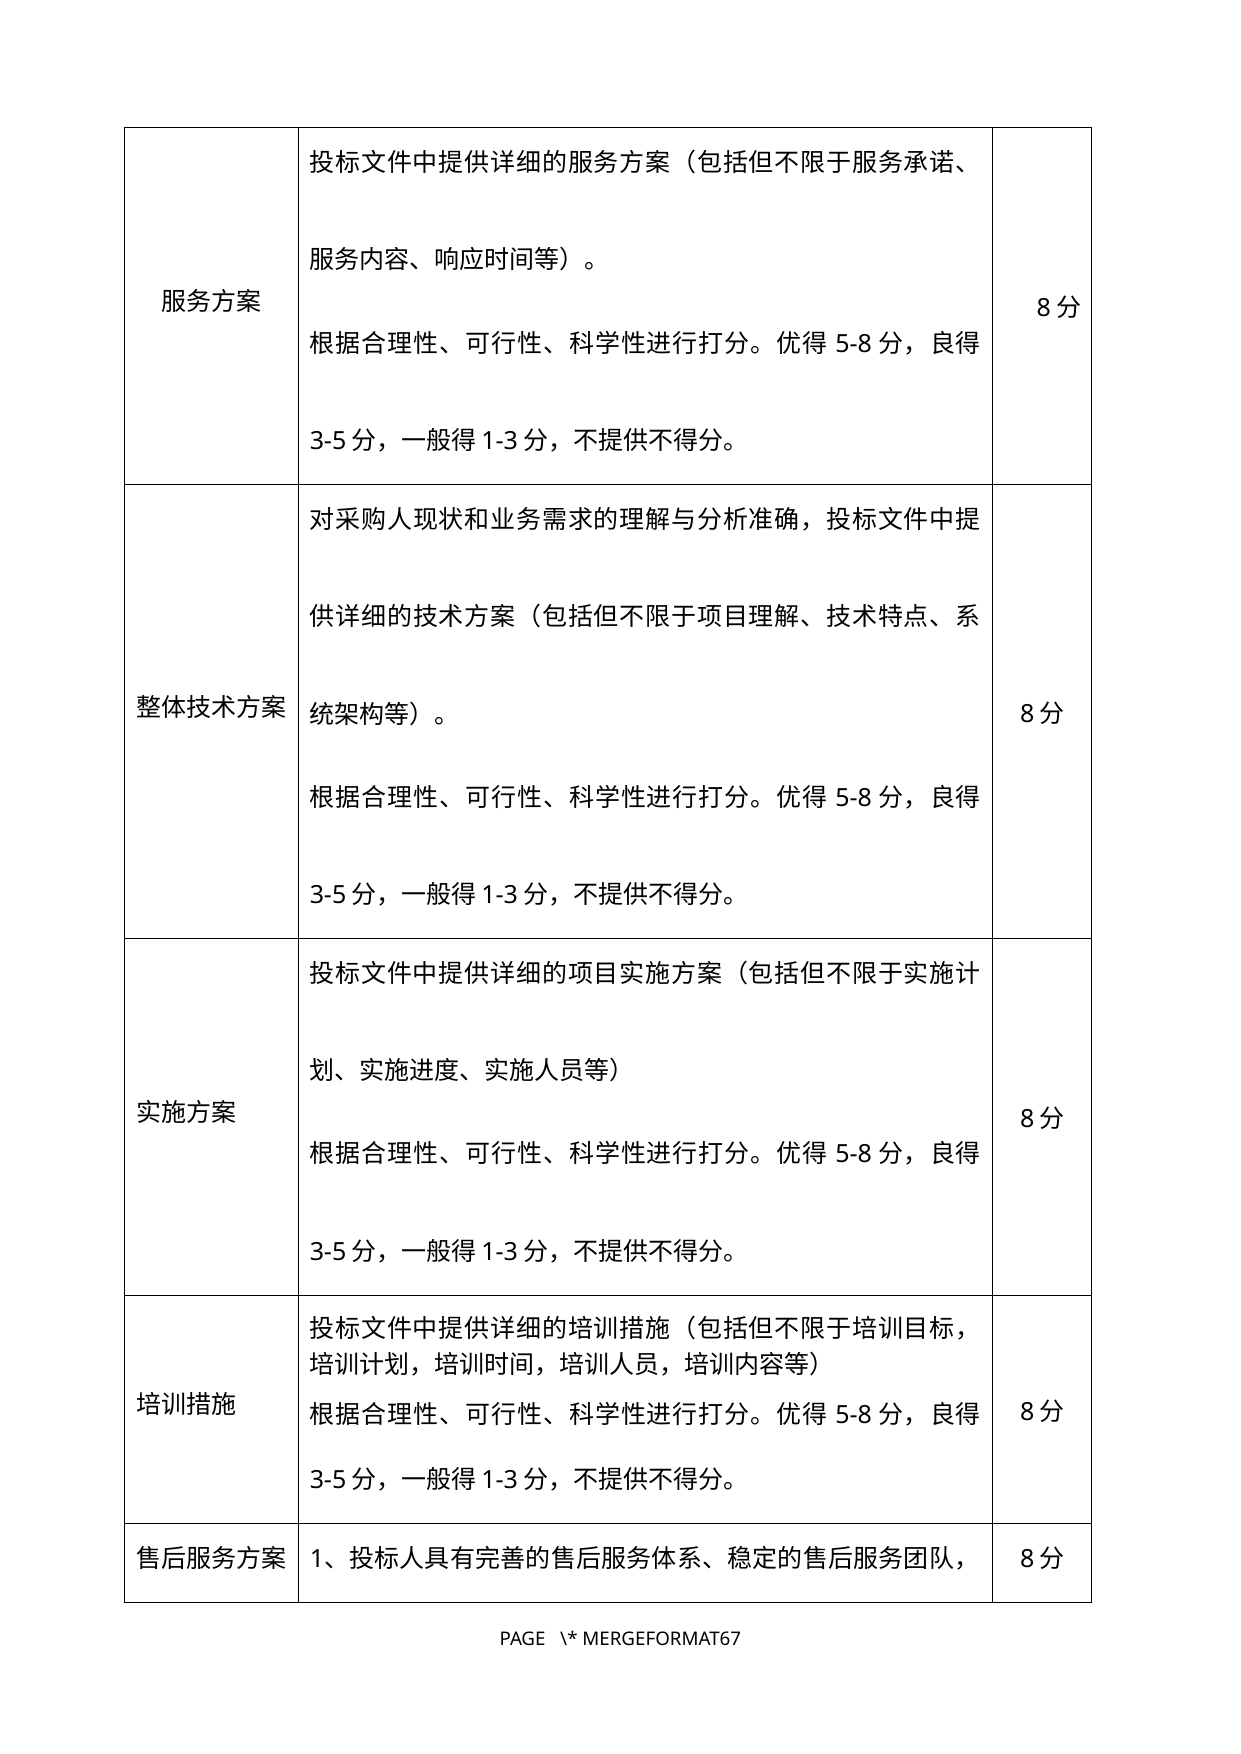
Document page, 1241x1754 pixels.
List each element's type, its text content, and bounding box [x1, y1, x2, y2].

table_cell 整体技术方案 [125, 485, 298, 938]
table_cell 8分 [993, 128, 1091, 484]
table_cell 投标文件中提供详细的培训措施（包括但不限于培训目标，培训计划，培训时间，培训人员，培训内容等） 根据合理性、可行性、科学性进行打分。优得5-8分，良得3-5分，一般得1-3分，不提供不得分。 [299, 1296, 992, 1523]
table_cell 8分 [993, 1296, 1091, 1523]
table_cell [299, 1524, 992, 1602]
table_cell 8分 [993, 485, 1091, 938]
table_cell 投标文件中提供详细的项目实施方案（包括但不限于实施计划、实施进度、实施人员等） 根据合理性、可行性、科学性进行打分。优得5-8分，良得3-5分，一般得1-3分，不提供不得分。 [299, 939, 992, 1294]
table_cell 售后服务方案 [125, 1524, 298, 1602]
table_cell 实施方案 [125, 939, 298, 1294]
table_cell 8分 [993, 1524, 1091, 1602]
table_cell 8分 [993, 939, 1091, 1294]
table_cell 服务方案 [125, 128, 298, 484]
table_cell 投标文件中提供详细的服务方案（包括但不限于服务承诺、服务内容、响应时间等）。 根据合理性、可行性、科学性进行打分。优得5-8分，良得3-5分，一般得1-3分，不提供不得分。 [299, 128, 992, 484]
table_cell 培训措施 [125, 1296, 298, 1523]
table_cell 对采购人现状和业务需求的理解与分析准确，投标文件中提供详细的技术方案（包括但不限于项目理解、技术特点、系统架构等）。 根据合理性、可行性、科学性进行打分。优得5-8分，良得3-5分，一般得1-3分，不提供不得分。 [299, 485, 992, 938]
